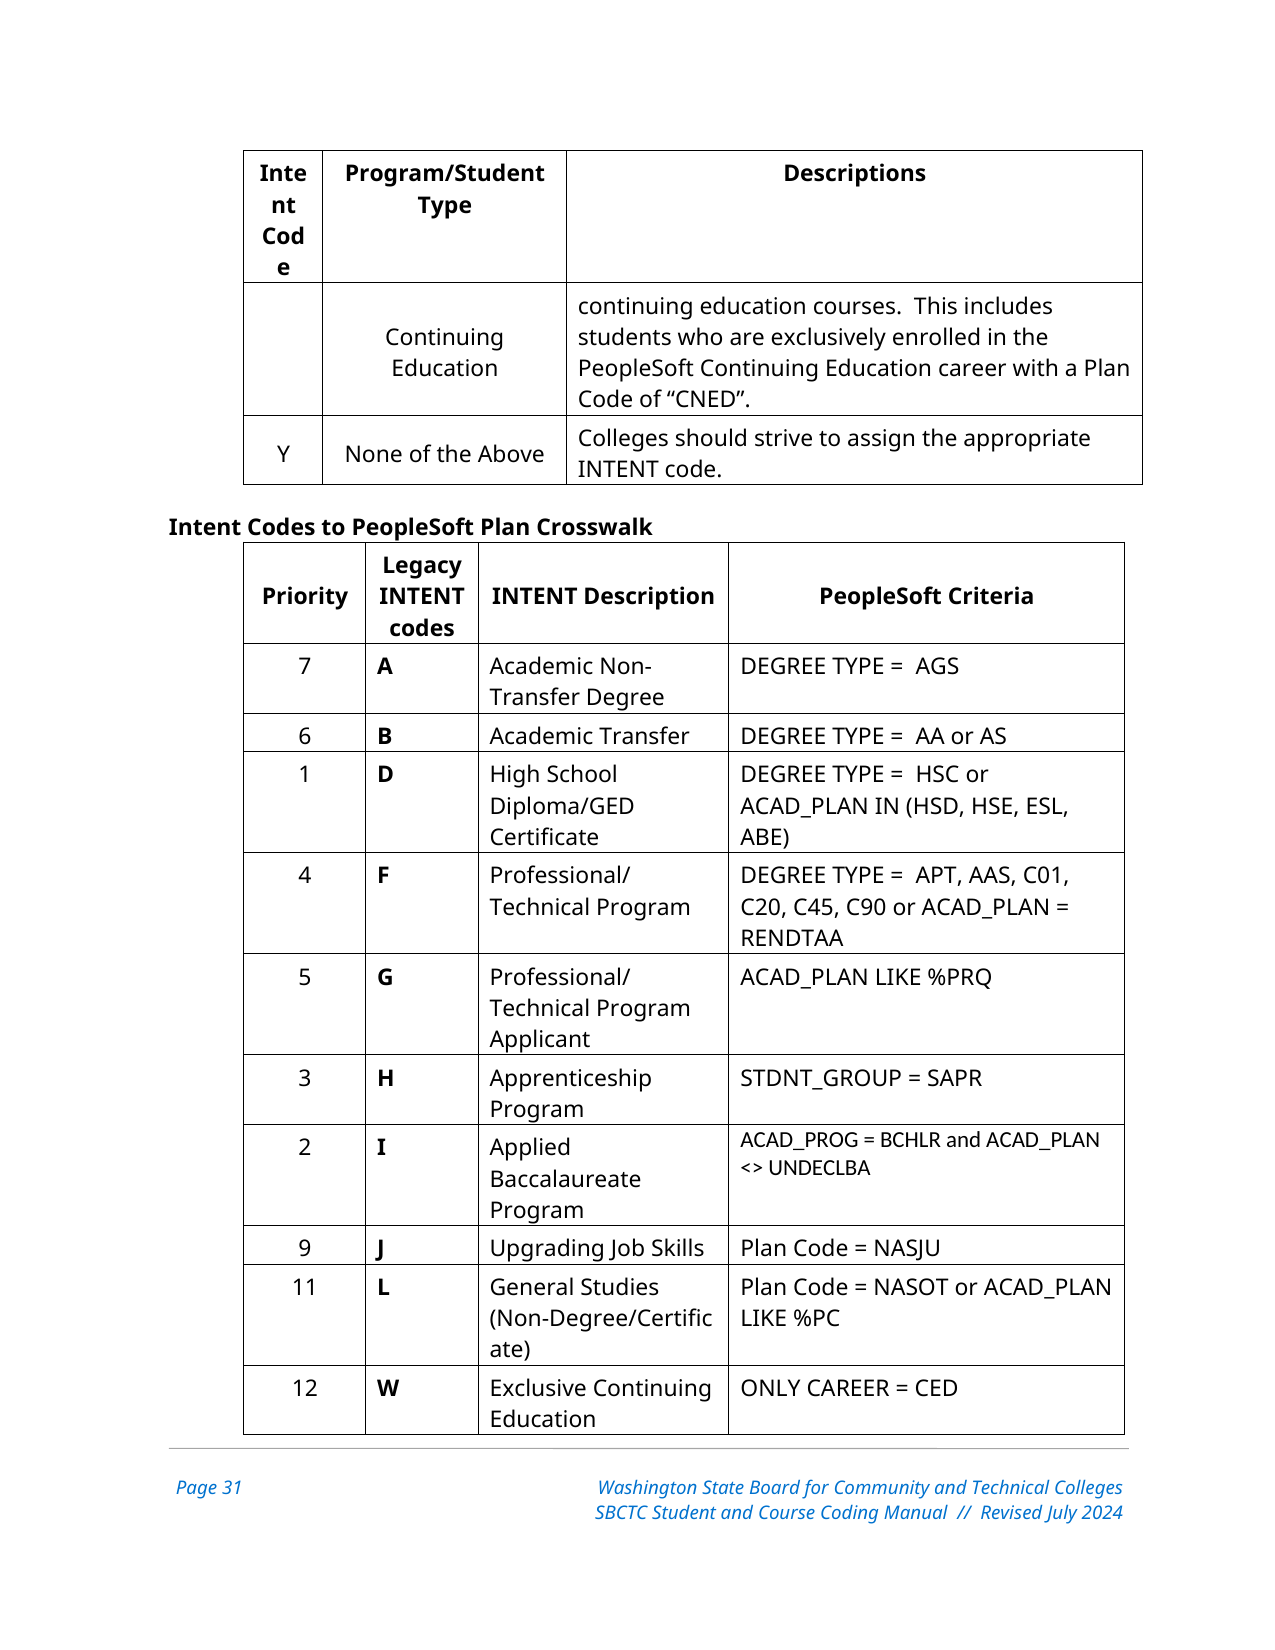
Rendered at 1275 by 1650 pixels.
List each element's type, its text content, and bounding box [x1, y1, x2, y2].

table_cell General Studies (Non-Degree/Certificate) [479, 1265, 728, 1364]
table_cell F [366, 853, 478, 953]
table_cell STDNT_GROUP = SAPR [729, 1055, 1124, 1124]
table_cell 11 [244, 1265, 365, 1364]
table_cell W [366, 1366, 478, 1434]
table_cell 3 [244, 1055, 365, 1124]
table_cell B [366, 714, 478, 751]
table_cell Plan Code = NASOT or ACAD_PLAN LIKE %PC [729, 1265, 1124, 1364]
table_cell L [366, 1265, 478, 1364]
table_cell ACAD_PLAN LIKE %PRQ [729, 954, 1124, 1054]
text Intent Codes to PeopleSoft Plan Crosswalk [169, 510, 1125, 542]
table_header Program/Student Type [323, 151, 566, 282]
table_cell 7 [244, 644, 365, 712]
table_header INTENT Description [479, 543, 728, 643]
table_cell 5 [244, 954, 365, 1054]
table_cell DEGREE TYPE = HSC or ACAD_PLAN IN (HSD, HSE, ESL, ABE) [729, 752, 1124, 852]
table_cell Professional/Technical Program Applicant [479, 954, 728, 1054]
table_cell Colleges should strive to assign the appropriate INTENT code. [567, 416, 1142, 484]
table_cell Academic Non-Transfer Degree [479, 644, 728, 712]
table_cell Upgrading Job Skills [479, 1226, 728, 1263]
table_cell ACAD_PROG = BCHLR and ACAD_PLAN <> UNDECLBA [729, 1125, 1124, 1225]
table_cell 6 [244, 714, 365, 751]
table_cell Applied Baccalaureate Program [479, 1125, 728, 1225]
table_cell J [366, 1226, 478, 1263]
table_cell 2 [244, 1125, 365, 1225]
table_header PeopleSoft Criteria [729, 543, 1124, 643]
table_cell 12 [244, 1366, 365, 1434]
table_cell 1 [244, 752, 365, 852]
table_cell Apprenticeship Program [479, 1055, 728, 1124]
table_cell Exclusive Continuing Education [479, 1366, 728, 1434]
table_cell Plan Code = NASJU [729, 1226, 1124, 1263]
table_header Priority [244, 543, 365, 643]
table_cell 4 [244, 853, 365, 953]
table_cell High School Diploma/GED Certificate [479, 752, 728, 852]
table_cell I [366, 1125, 478, 1225]
table_cell D [366, 752, 478, 852]
table_header Intent Code [244, 151, 322, 282]
table_cell W [244, 283, 322, 414]
table_cell G [366, 954, 478, 1054]
table_cell DEGREE TYPE = APT, AAS, C01, C20, C45, C90 or ACAD_PLAN = RENDTAA [729, 853, 1124, 953]
table_header Descriptions [567, 151, 1142, 282]
table_header Legacy INTENT codes [366, 543, 478, 643]
table_cell Professional/Technical Program [479, 853, 728, 953]
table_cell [567, 283, 1142, 414]
table_cell A [366, 644, 478, 712]
table_cell 9 [244, 1226, 365, 1263]
table_cell DEGREE TYPE = AGS [729, 644, 1124, 712]
table_cell None of the Above [323, 416, 566, 484]
table_cell DEGREE TYPE = AA or AS [729, 714, 1124, 751]
table_cell Y [244, 416, 322, 484]
table_cell Exclusive Continuing Education [323, 283, 566, 414]
table_cell Academic Transfer [479, 714, 728, 751]
table_cell ONLY CAREER = CED [729, 1366, 1124, 1434]
table_cell H [366, 1055, 478, 1124]
